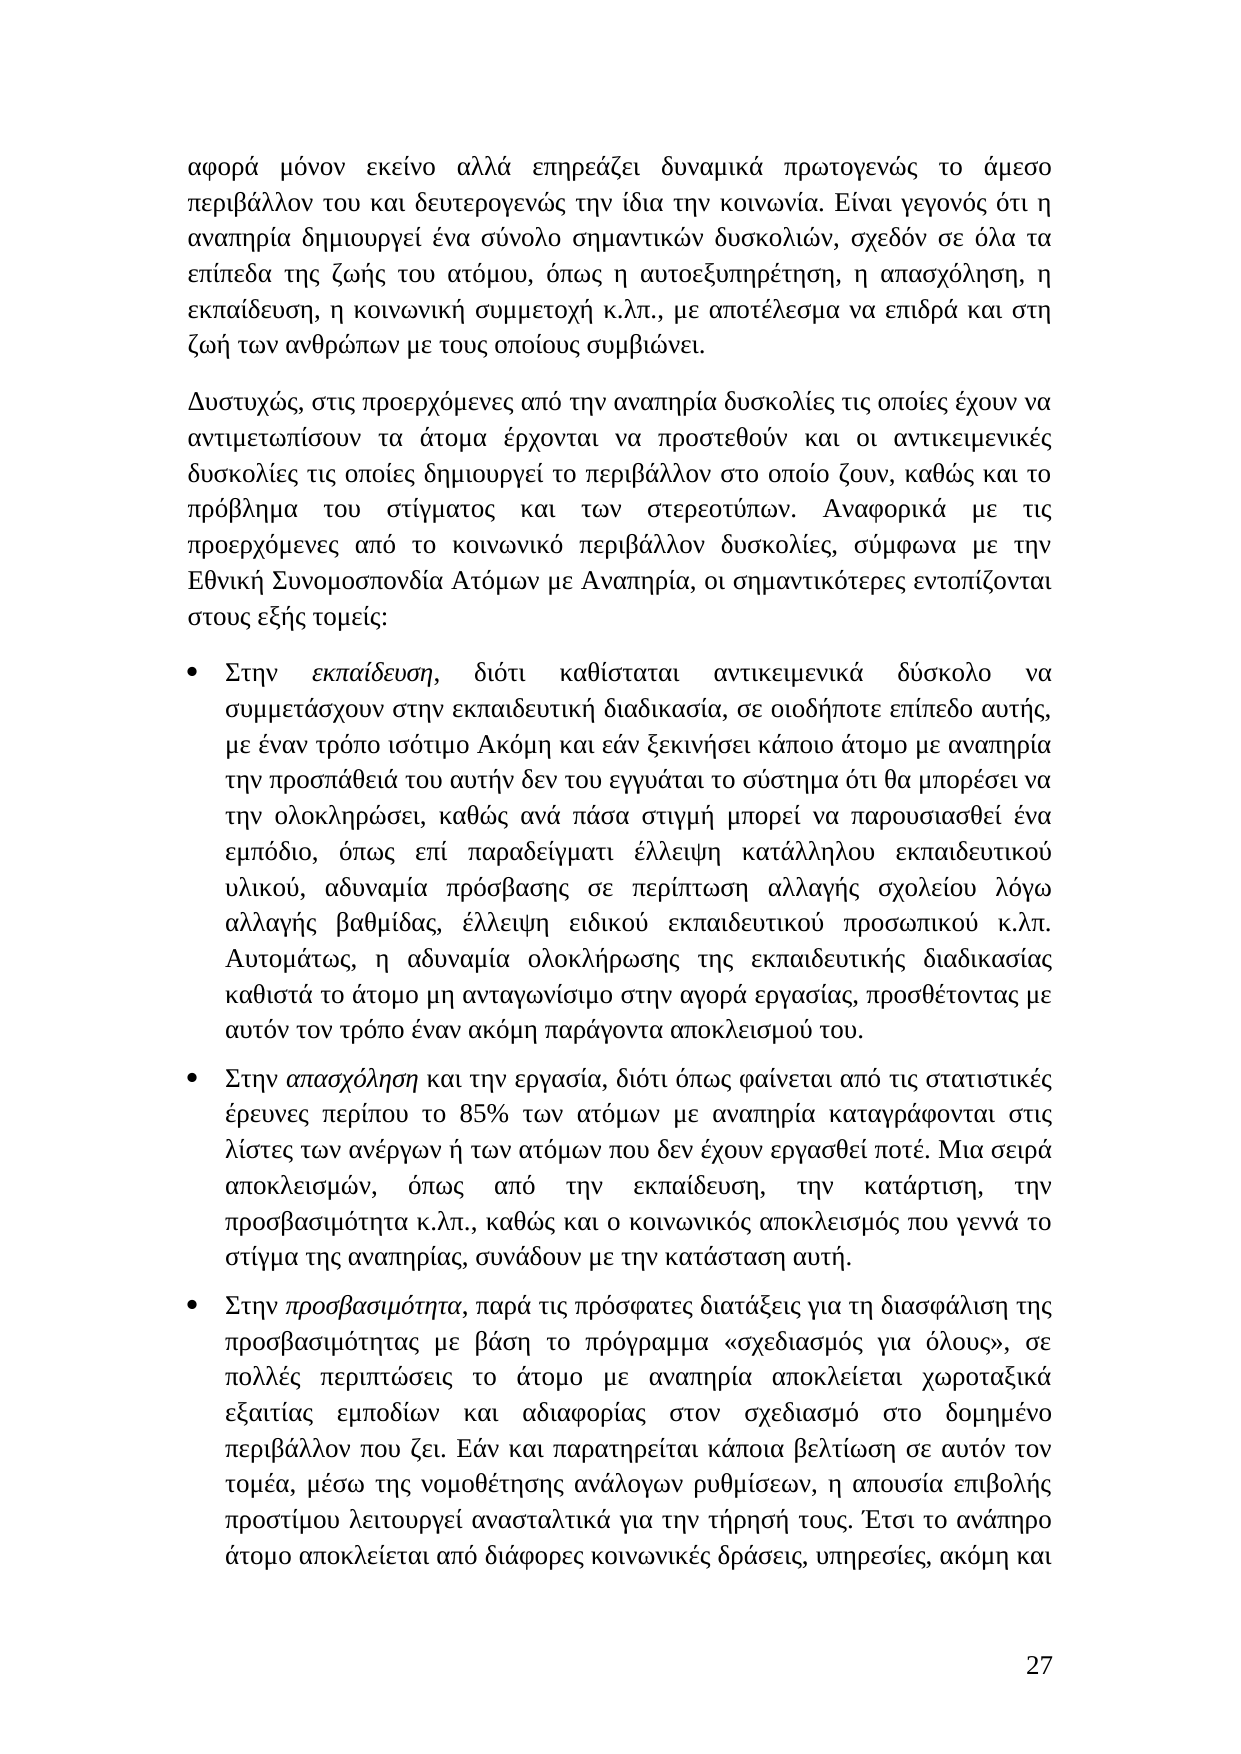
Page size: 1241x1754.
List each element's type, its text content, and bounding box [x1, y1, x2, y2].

text Δυστυχώς, στις προερχόμενες από την αναπηρία δυσκολίες τις οποίες έχουν να αντιμετωπίσουν τα άτομα έρχονται να προστεθούν και οι αντικειμενικές δυσκολίες τις οποίες δημιουργεί το περιβάλλον στο οποίο ζουν, καθώς και το πρόβλημα του στίγματος και των στερεοτύπων. Αναφορικά με τις προερχόμενες από το κοινωνικό περιβάλλον δυσκολίες, σύμφωνα με την Εθνική Συνομοσπονδία Ατόμων με Αναπηρία, οι σημαντικότερες εντοπίζονται στους εξής τομείς: [187, 385, 1053, 631]
text Στην εκπαίδευση, διότι καθίσταται αντικειμενικά δύσκολο να συμμετάσχουν στην εκπαιδευτική διαδικασία, σε οιοδήποτε επίπεδο αυτής, με έναν τρόπο ισότιμο Ακόμη και εάν ξεκινήσει κάποιο άτομο με αναπηρία την προσπάθειά του αυτήν δεν του εγγυάται το σύστημα ότι θα μπορέσει να την ολοκληρώσει, καθώς ανά πάσα στιγμή μπορεί να παρουσιασθεί ένα εμπόδιο, όπως επί παραδείγματι έλλειψη κατάλληλου εκπαιδευτικού υλικού, αδυναμία πρόσβασης σε περίπτωση αλλαγής σχολείου λόγω αλλαγής βαθμίδας, έλλειψη ειδικού εκπαιδευτικού προσωπικού κ.λπ. Αυτομάτως, η αδυναμία ολοκλήρωσης της εκπαιδευτικής διαδικασίας καθιστά το άτομο μη ανταγωνίσιμο στην αγορά εργασίας, προσθέτοντας με αυτόν τον τρόπο έναν ακόμη παράγοντα αποκλεισμού του. [187, 656, 1053, 1045]
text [187, 1289, 1053, 1570]
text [187, 150, 1053, 360]
text Στην απασχόληση και την εργασία, διότι όπως φαίνεται από τις στατιστικές έρευνες περίπου το 85% των ατόμων με αναπηρία καταγράφονται στις λίστες των ανέργων ή των ατόμων που δεν έχουν εργασθεί ποτέ. Μια σειρά αποκλεισμών, όπως από την εκπαίδευση, την κατάρτιση, την προσβασιμότητα κ.λπ., καθώς και ο κοινωνικός αποκλεισμός που γεννά το στίγμα της αναπηρίας, συνάδουν με την κατάσταση αυτή. [187, 1062, 1053, 1272]
